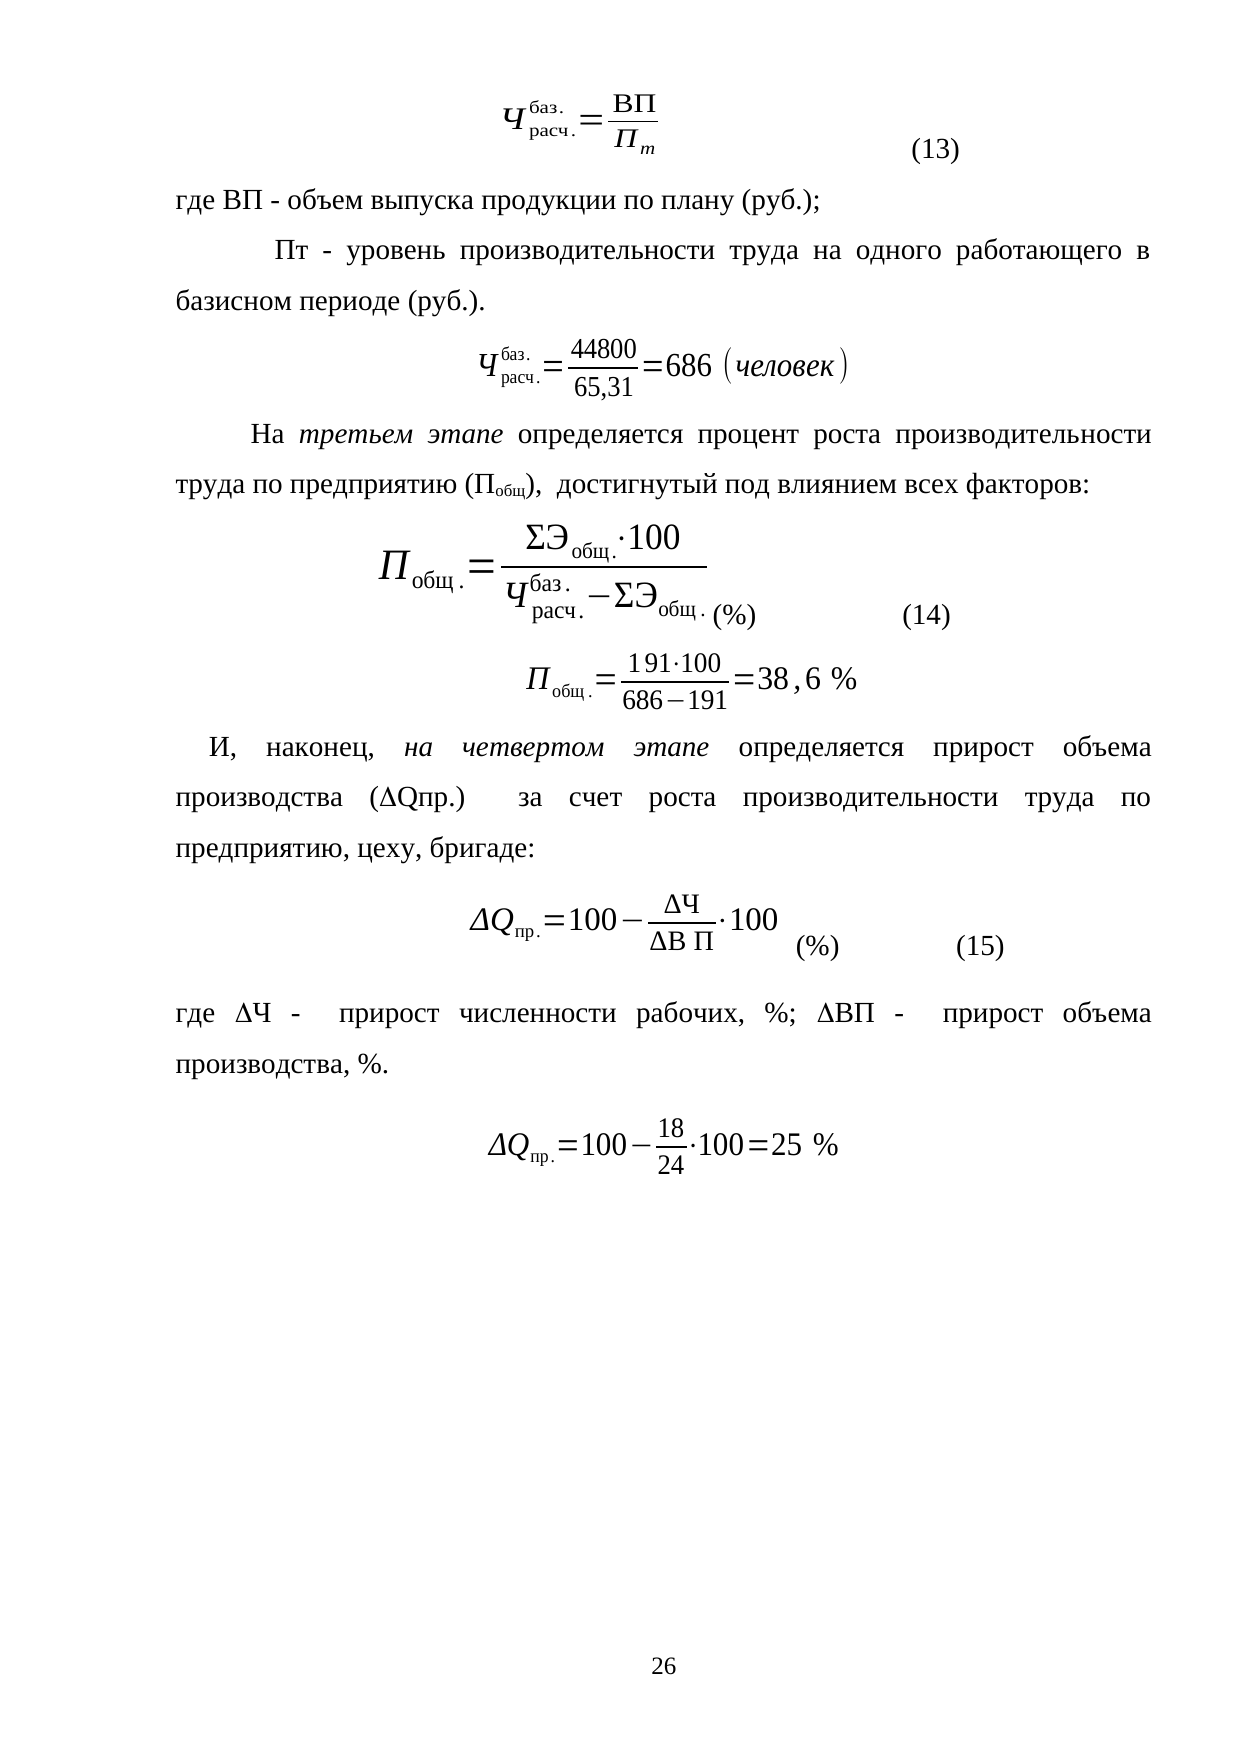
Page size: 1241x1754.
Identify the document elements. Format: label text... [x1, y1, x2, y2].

text (%) (14) [175, 517, 1152, 631]
text И, наконец, на четвертом этапе определяется прирост объема производства (Qпр.) за счет роста производительности труда по предприятию, цеху, бригаде: [175, 729, 1152, 863]
text Пт - уровень производительности труда на одного работающего в базисном периоде (руб.). [175, 232, 1152, 316]
text (%) (15) [175, 888, 1152, 962]
text (13) [375, 89, 964, 165]
text На третьем этапе определяется процент роста производительности труда по предприятию (Побщ), достигнутый под влиянием всех факторов: [175, 416, 1152, 500]
text где ВП - объем выпуска продукции по плану (руб.); [175, 182, 1152, 216]
text где Ч - прирост численности рабочих, %; ВП - прирост объема производства, %. [175, 995, 1152, 1079]
